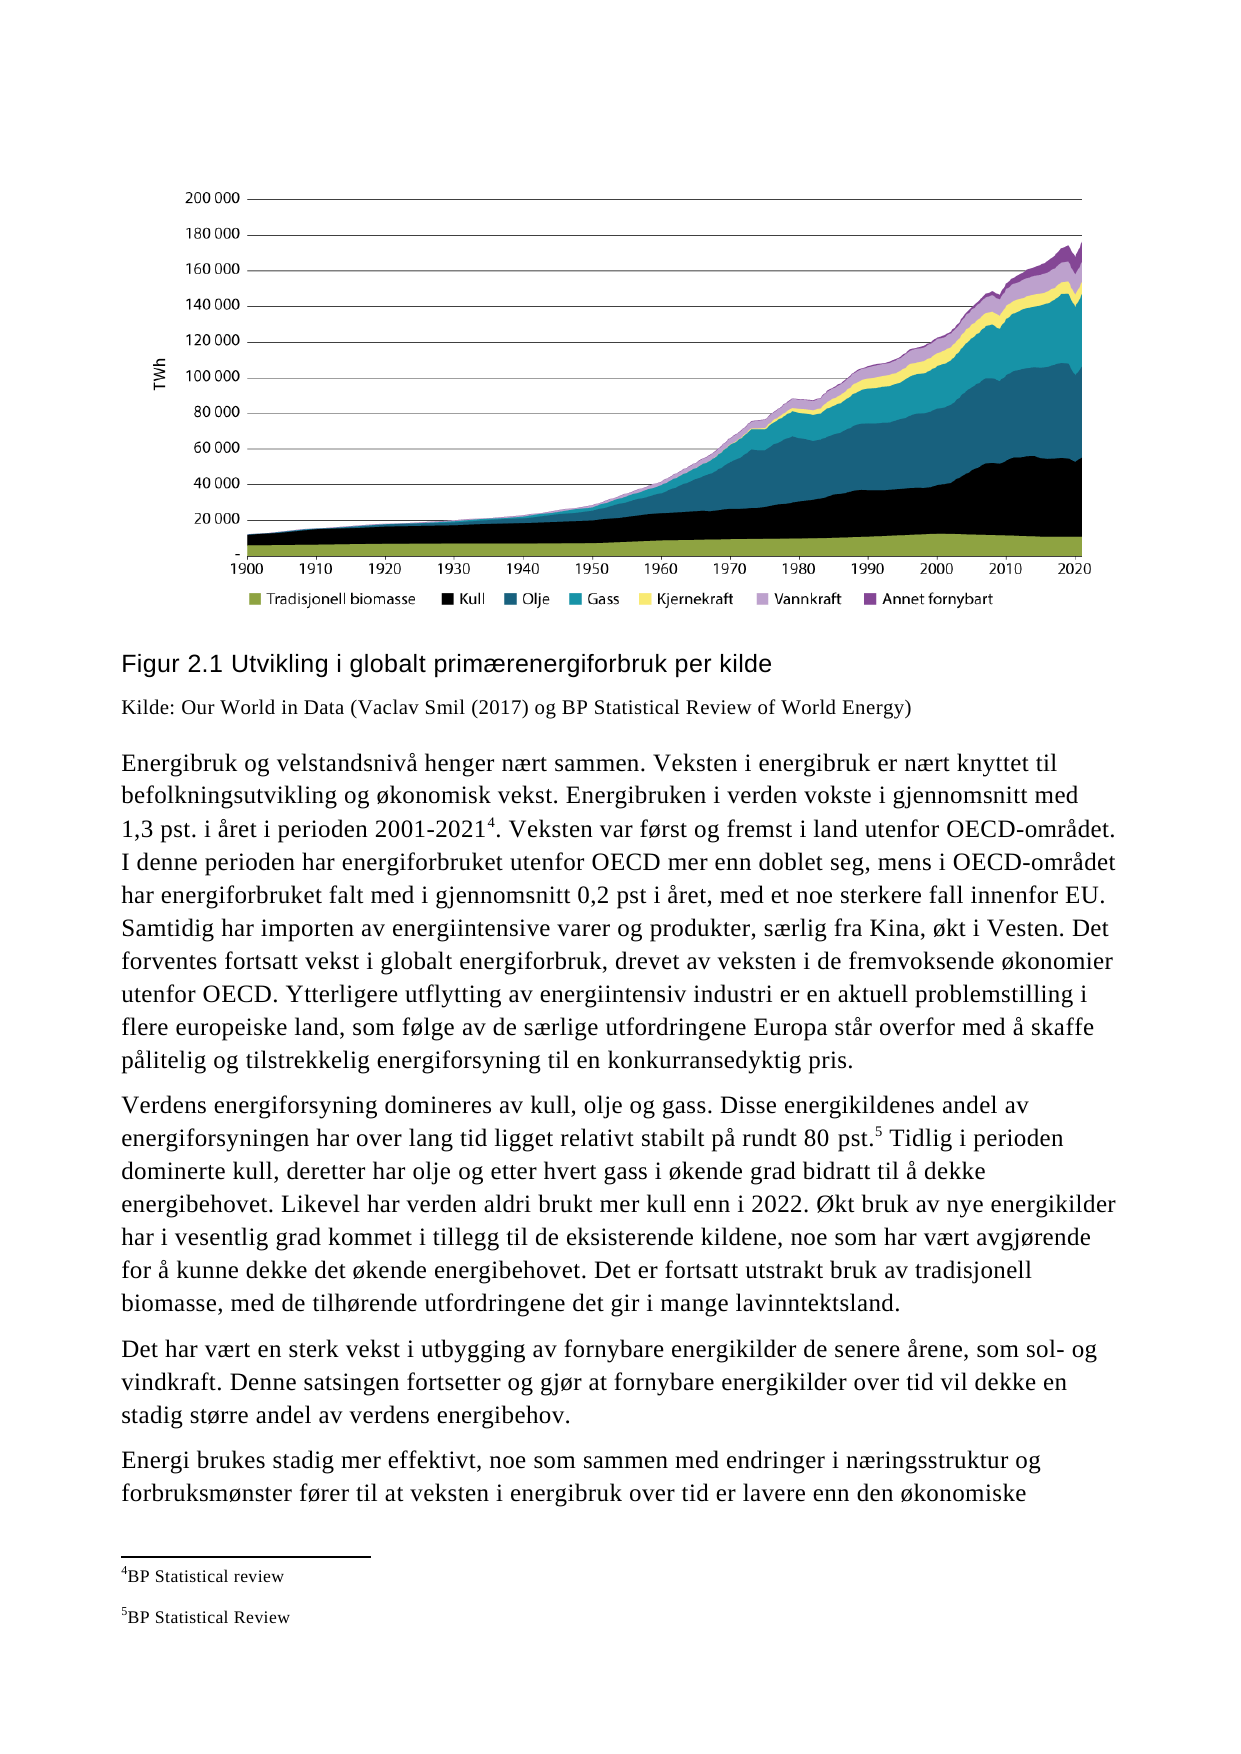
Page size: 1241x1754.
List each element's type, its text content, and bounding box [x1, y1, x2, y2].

text Verdens energiforsyning domineres av kull, olje og gass. Disse energikildenes andel av energiforsyningen har over lang tid ligget relativt stabilt på rundt 80 pst. Tidlig i perioden dominerte kull, deretter har olje og etter hvert gass i økende grad bidratt til å dekke energibehovet. Likevel har verden aldri brukt mer kull enn i 2022. Økt bruk av nye energikilder har i vesentlig grad kommet i tillegg til de eksisterende kildene, noe som har vært avgjørende for å kunne dekke det økende energibehovet. Det er fortsatt utstrakt bruk av tradisjonell biomasse, med de tilhørende utfordringene det gir i mange lavinntektsland. [121, 1090, 1119, 1317]
picture [121, 159, 1119, 633]
text Kilde: Our World in Data (Vaclav Smil (2017) og BP Statistical Review of World Energy) [121, 695, 1119, 719]
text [121, 1446, 1119, 1507]
text Utvikling i globalt primærenergiforbruk per kilde [121, 649, 1119, 678]
text Energibruk og velstandsnivå henger nært sammen. Veksten i energibruk er nært knyttet til befolkningsutvikling og økonomisk vekst. Energibruken i verden vokste i gjennomsnitt med 1,3 pst. i året i perioden 2001-2021. Veksten var først og fremst i land utenfor OECD-området. I denne perioden har energiforbruket utenfor OECD mer enn doblet seg, mens i OECD-området har energiforbruket falt med i gjennomsnitt 0,2 pst i året, med et noe sterkere fall innenfor EU. Samtidig har importen av energiintensive varer og produkter, særlig fra Kina, økt i Vesten. Det forventes fortsatt vekst i globalt energiforbruk, drevet av veksten i de fremvoksende økonomier utenfor OECD. Ytterligere utflytting av energiintensiv industri er en aktuell problemstilling i flere europeiske land, som følge av de særlige utfordringene Europa står overfor med å skaffe pålitelig og tilstrekkelig energiforsyning til en konkurransedyktig pris. [121, 748, 1119, 1073]
text Det har vært en sterk vekst i utbygging av fornybare energikilder de senere årene, som sol- og vindkraft. Denne satsingen fortsetter og gjør at fornybare energikilder over tid vil dekke en stadig større andel av verdens energibehov. [121, 1334, 1119, 1429]
